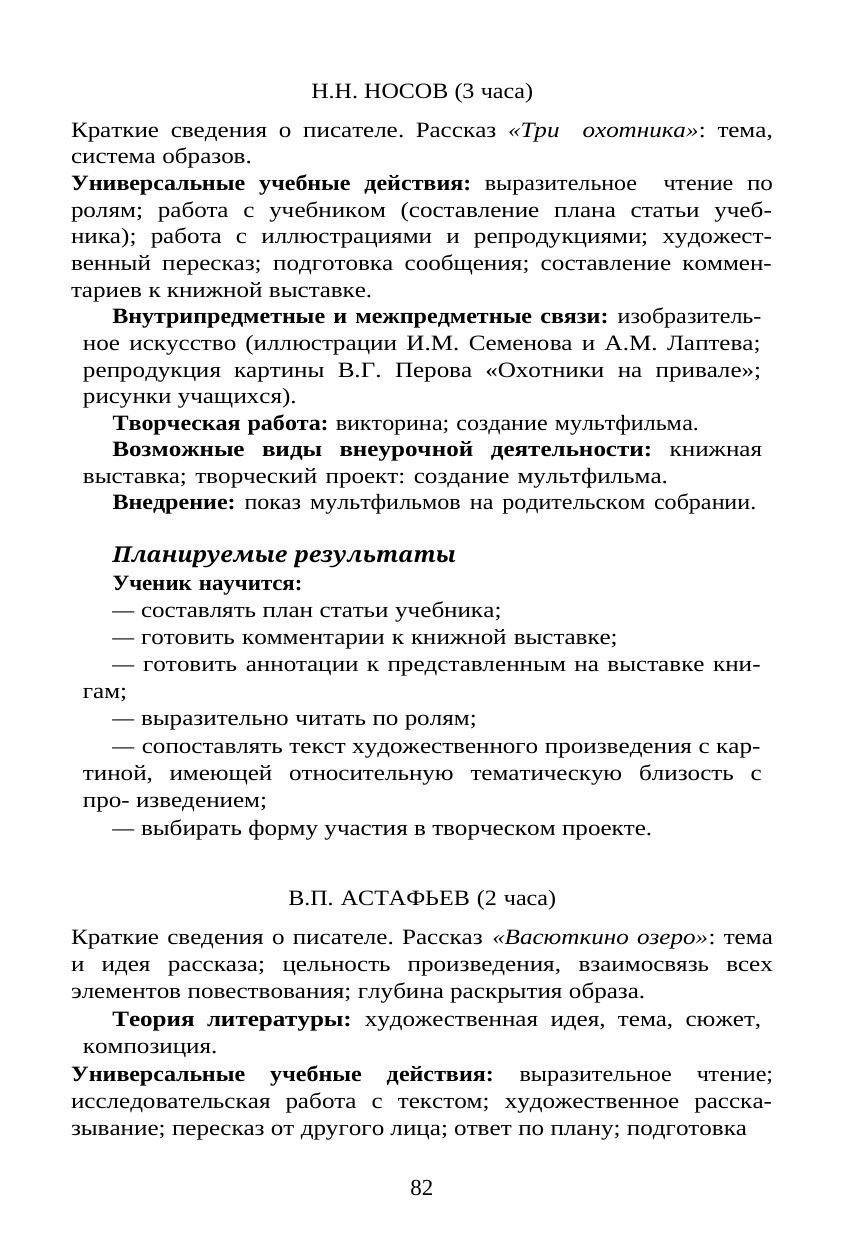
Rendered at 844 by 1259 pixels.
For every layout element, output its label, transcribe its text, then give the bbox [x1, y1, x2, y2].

text Творческая работа: викторина; создание мультфильма. [112, 410, 773, 435]
list сопоставлять текст художественного произведения с кар- тиной, имеющей относительную тематическую близость с про- изведением; [83, 733, 761, 812]
subtitle Ученик научится: [112, 570, 773, 595]
text Внедрение: показ мультфильмов на родительском собрании. [112, 490, 773, 515]
list выразительно читать по ролям; [112, 705, 773, 731]
list выбирать форму участия в творческом проекте. [112, 814, 773, 840]
text Краткие сведения о писателе. Рассказ «Васюткино озеро»: тема и идея рассказа; цельность произведения, взаимосвязь всех элементов повествования; глубина раскрытия образа. [71, 924, 773, 1003]
text Планируемые результаты [112, 543, 773, 568]
text Универсальные учебные действия: выразительное чтение по ролям; работа с учебником (составление плана статьи учеб- ника); работа с иллюстрациями и репродукциями; художест- венный пересказ; подготовка сообщения; составление коммен- тариев к книжной выставке. [71, 170, 773, 302]
text Возможные виды внеурочной деятельности: книжная выставка; творческий проект: создание мультфильма. [83, 436, 762, 488]
text Внутрипредметные и межпредметные связи: изобразитель- ное искусство (иллюстрации И.М. Семенова и А.М. Лаптева; репродукция картины В.Г. Перова «Охотники на привале»; рисунки учащихся). [83, 303, 761, 408]
list готовить аннотации к представленным на выставке кни- гам; [83, 651, 761, 703]
text Теория литературы: художественная идея, тема, сюжет, композиция. [83, 1006, 761, 1058]
text Краткие сведения о писателе. Рассказ «Три охотника»: тема, система образов. [71, 117, 773, 168]
text В.П. АСТАФЬЕВ (2 часа) [188, 884, 655, 910]
text Н.Н. НОСОВ (3 часа) [188, 78, 655, 103]
list составлять план статьи учебника; [112, 597, 773, 622]
text Универсальные учебные действия: выразительное чтение; исследовательская работа с текстом; художественное расска- зывание; пересказ от другого лица; ответ по плану; подготовка [71, 1061, 773, 1140]
list готовить комментарии к книжной выставке; [112, 624, 773, 649]
